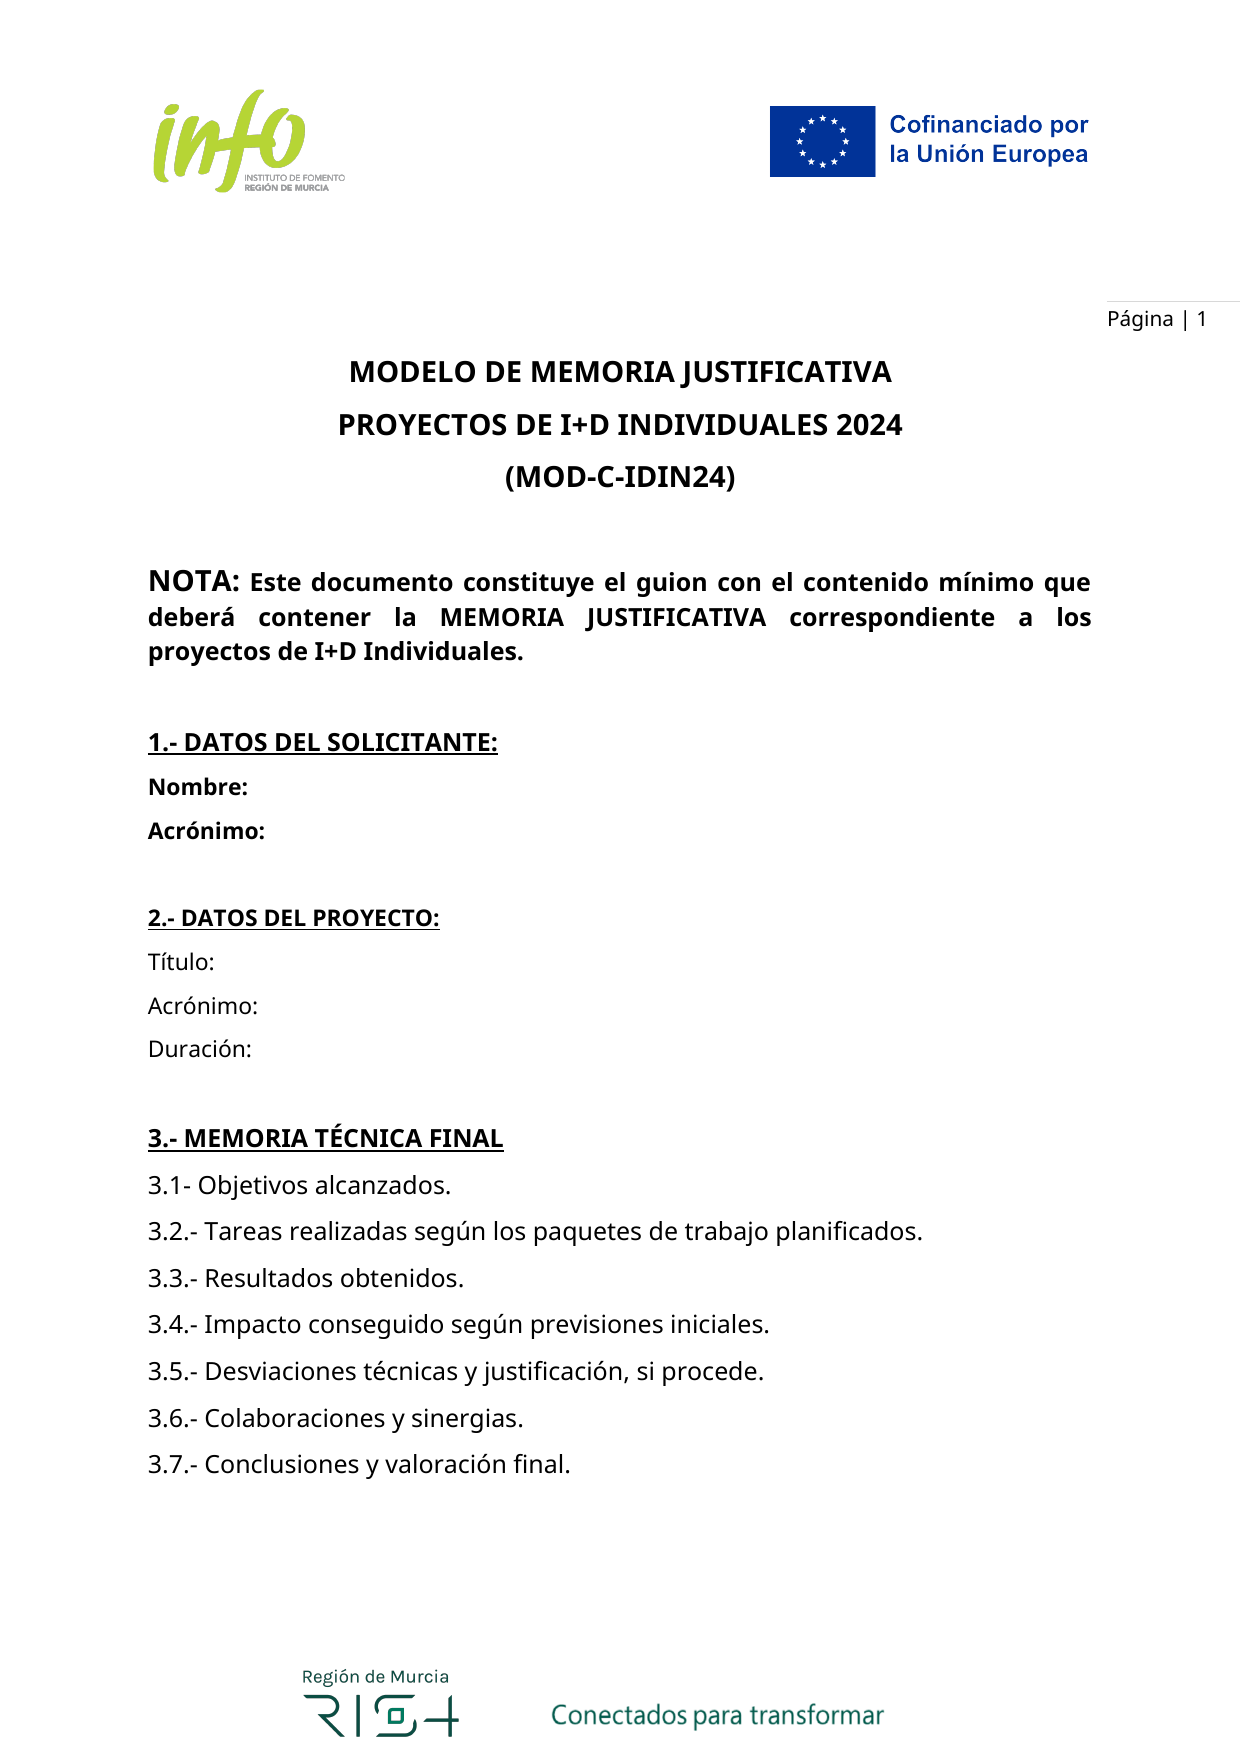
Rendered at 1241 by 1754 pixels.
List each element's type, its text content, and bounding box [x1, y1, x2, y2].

picture [147, 85, 349, 197]
text 2.- DATOS DEL PROYECTO: [148, 902, 1092, 933]
text Acrónimo: [148, 990, 1092, 1021]
text NOTA: Este documento constituye el guion con el contenido mínimo que deberá contener la MEMORIA JUSTIFICATIVA correspondiente a los proyectos de I+D Individuales. [148, 560, 1092, 668]
text Título: [148, 946, 1092, 977]
text 3.1- Objetivos alcanzados. [148, 1167, 1092, 1202]
text 1.- DATOS DEL SOLICITANTE: [148, 724, 1092, 758]
text 3.3.- Resultados obtenidos. [148, 1261, 1092, 1295]
text Acrónimo: [148, 815, 1092, 846]
text 3.- MEMORIA TÉCNICA FINAL [148, 1121, 1092, 1155]
picture [546, 1697, 891, 1735]
text PROYECTOS DE I+D INDIVIDUALES 2024 [148, 404, 1092, 443]
picture [301, 1667, 461, 1739]
text (MOD-C-IDIN24) [148, 456, 1092, 496]
text Nombre: [148, 771, 1092, 802]
text MODELO DE MEMORIA JUSTIFICATIVA [148, 352, 1092, 391]
text Duración: [148, 1033, 1092, 1065]
text 3.5.- Desviaciones técnicas y justificación, si procede. [148, 1354, 1092, 1388]
text 3.4.- Impacto conseguido según previsiones iniciales. [148, 1307, 1092, 1341]
text 3.7.- Conclusiones y valoración final. [148, 1447, 1092, 1481]
text 3.2.- Tareas realizadas según los paquetes de trabajo planificados. [148, 1214, 1092, 1248]
picture [764, 101, 1104, 183]
text 3.6.- Colaboraciones y sinergias. [148, 1400, 1092, 1434]
